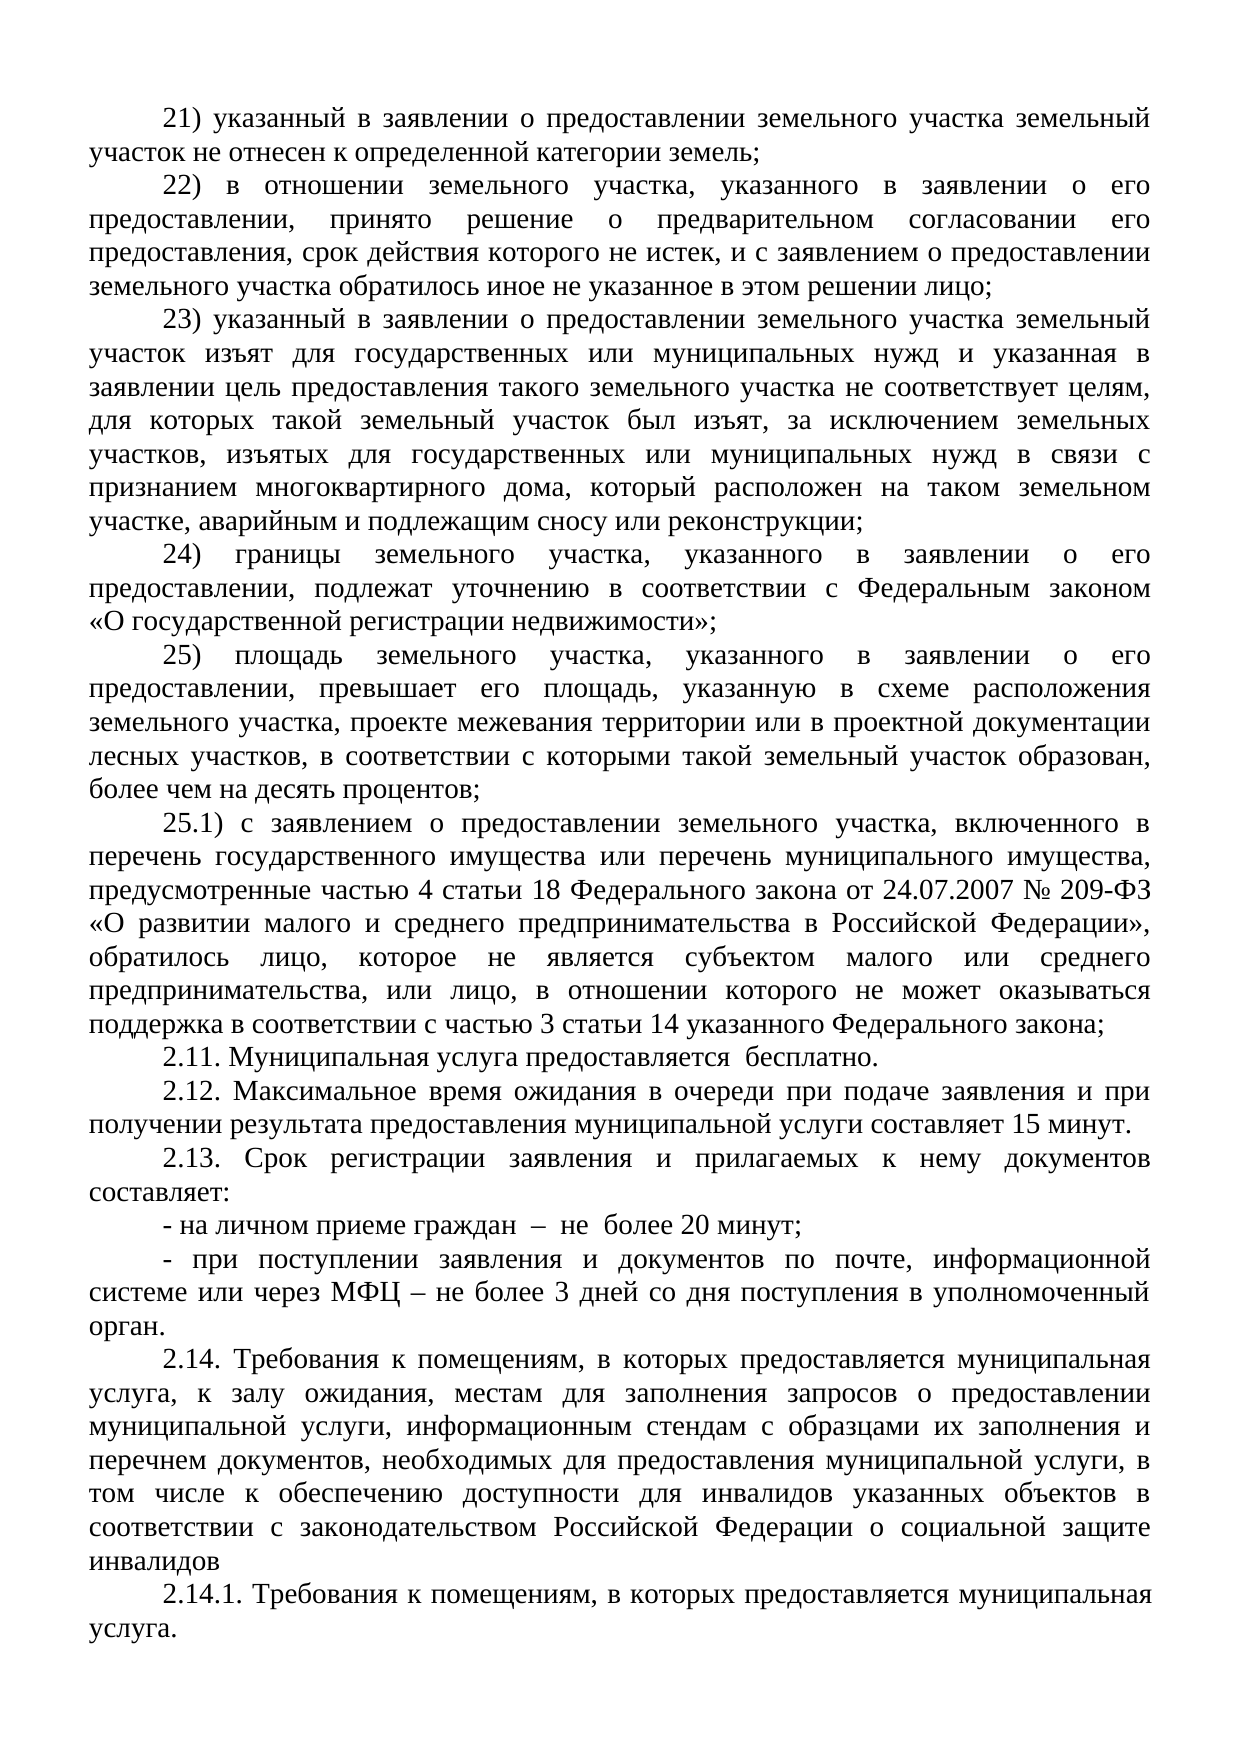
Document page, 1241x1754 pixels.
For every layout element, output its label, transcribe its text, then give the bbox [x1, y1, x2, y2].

text 2.14. Требования к помещениям, в которых предоставляется муниципальная услуга, к залу ожидания, местам для заполнения запросов о предоставлении муниципальной услуги, информационным стендам с образцами их заполнения и перечнем документов, необходимых для предоставления муниципальной услуги, в том числе к обеспечению доступности для инвалидов указанных объектов в соответствии с законодательством Российской Федерации о социальной защите инвалидов [89, 1341, 1152, 1576]
text 24) границы земельного участка, указанного в заявлении о его предоставлении, подлежат уточнению в соответствии с Федеральным законом «О государственной регистрации недвижимости»; [89, 536, 1152, 637]
text 2.12. Максимальное время ожидания в очереди при подаче заявления и при получении результата предоставления муниципальной услуги составляет 15 минут. [89, 1073, 1152, 1140]
text 22) в отношении земельного участка, указанного в заявлении о его предоставлении, принято решение о предварительном согласовании его предоставления, срок действия которого не истек, и с заявлением о предоставлении земельного участка обратилось иное не указанное в этом решении лицо; [89, 167, 1152, 302]
text 2.11. Муниципальная услуга предоставляется бесплатно. [89, 1039, 1152, 1073]
text 25) площадь земельного участка, указанного в заявлении о его предоставлении, превышает его площадь, указанную в схеме расположения земельного участка, проекте межевания территории или в проектной документации лесных участков, в соответствии с которыми такой земельный участок образован, более чем на десять процентов; [89, 637, 1152, 805]
text 2.14.1. Требования к помещениям, в которых предоставляется муниципальная услуга. [89, 1576, 1153, 1643]
text 21) указанный в заявлении о предоставлении земельного участка земельный участок не отнесен к определенной категории земель; [89, 100, 1152, 167]
text 23) указанный в заявлении о предоставлении земельного участка земельный участок изъят для государственных или муниципальных нужд и указанная в заявлении цель предоставления такого земельного участка не соответствует целям, для которых такой земельный участок был изъят, за исключением земельных участков, изъятых для государственных или муниципальных нужд в связи с признанием многоквартирного дома, который расположен на таком земельном участке, аварийным и подлежащим сносу или реконструкции; [89, 302, 1152, 536]
text - на личном приеме граждан – не более 20 минут; [89, 1207, 1152, 1241]
text 25.1) с заявлением о предоставлении земельного участка, включенного в перечень государственного имущества или перечень муниципального имущества, предусмотренные частью 4 статьи 18 Федерального закона от 24.07.2007 № 209-ФЗ «О развитии малого и среднего предпринимательства в Российской Федерации», обратилось лицо, которое не является субъектом малого или среднего предпринимательства, или лицо, в отношении которого не может оказываться поддержка в соответствии с частью 3 статьи 14 указанного Федерального закона; [89, 805, 1152, 1039]
text - при поступлении заявления и документов по почте, информационной системе или через МФЦ – не более 3 дней со дня поступления в уполномоченный орган. [89, 1241, 1152, 1341]
text 2.13. Срок регистрации заявления и прилагаемых к нему документов составляет: [89, 1140, 1152, 1207]
